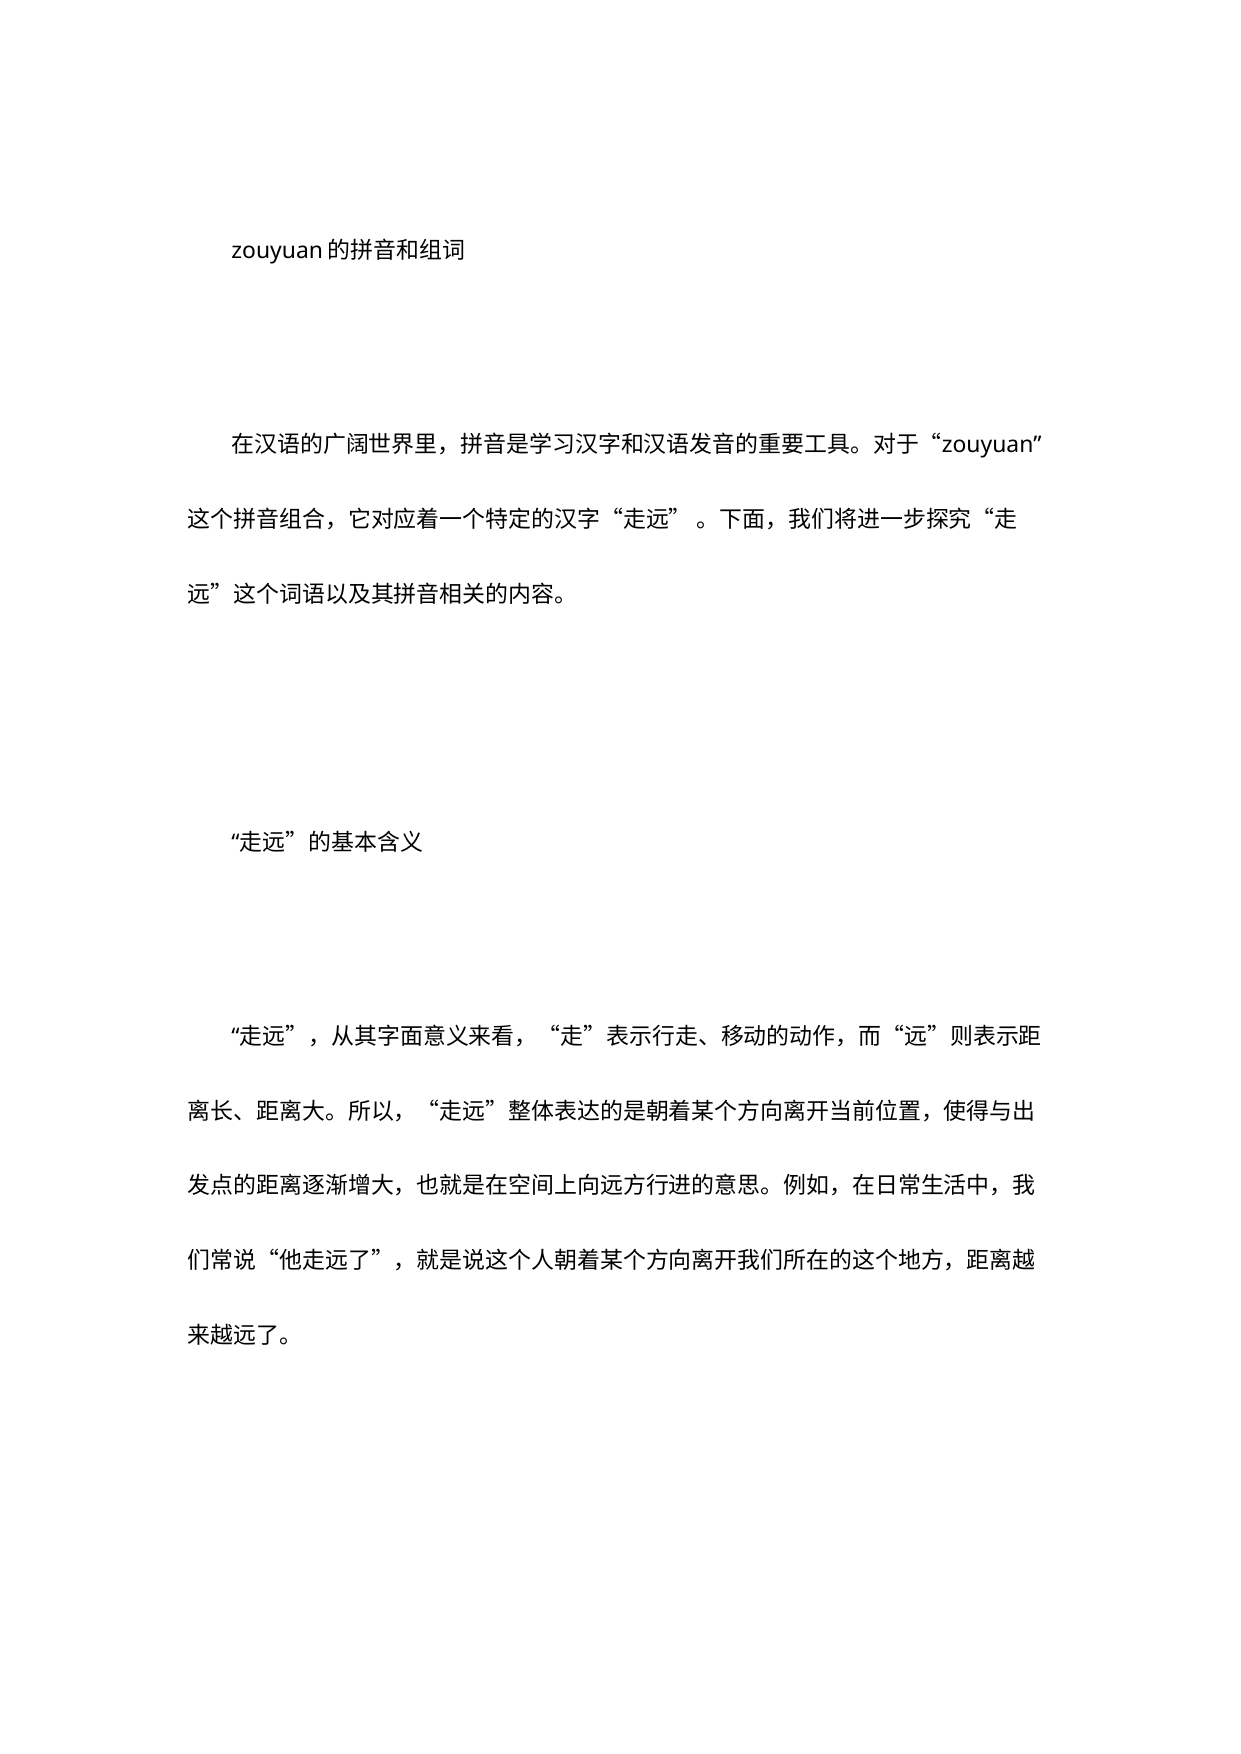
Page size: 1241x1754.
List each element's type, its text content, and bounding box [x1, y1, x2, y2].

text zouyuan的拼音和组词 [187, 216, 1053, 281]
text “走远”，从其字面意义来看，“走”表示行走、移动的动作，而“远”则表示距离长、距离大。所以，“走远”整体表达的是朝着某个方向离开当前位置，使得与出发点的距离逐渐增大，也就是在空间上向远方行进的意思。例如，在日常生活中，我们常说“他走远了”，就是说这个人朝着某个方向离开我们所在的这个地方，距离越来越远了。 [187, 1002, 1053, 1366]
text 在汉语的广阔世界里，拼音是学习汉字和汉语发音的重要工具。对于“zouyuan”这个拼音组合，它对应着一个特定的汉字“走远” 。下面，我们将进一步探究“走远”这个词语以及其拼音相关的内容。 [187, 410, 1053, 624]
text “走远”的基本含义 [187, 808, 1053, 873]
